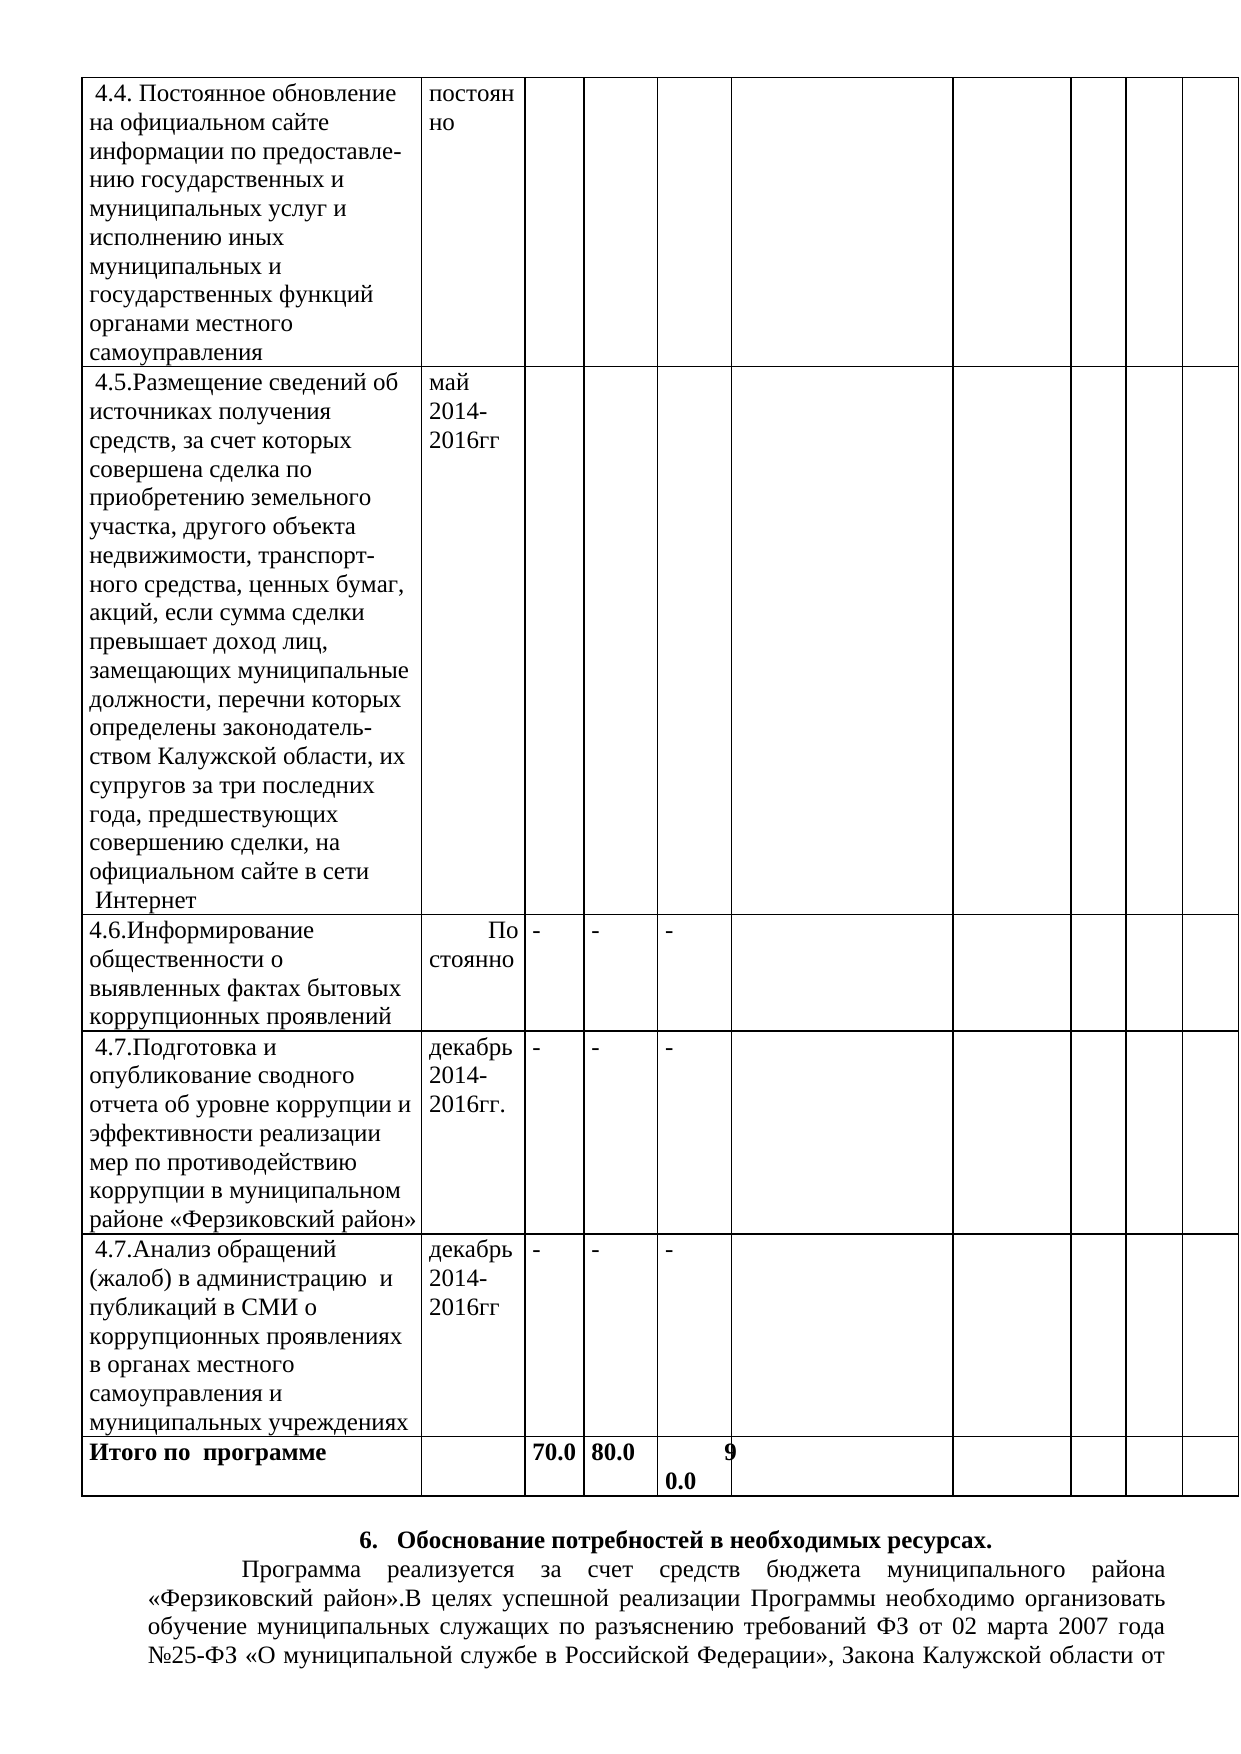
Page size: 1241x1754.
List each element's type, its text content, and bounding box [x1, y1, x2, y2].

table_cell [1183, 915, 1238, 1030]
table_cell [732, 78, 952, 366]
table_cell [1072, 1437, 1125, 1495]
table_cell [422, 1437, 524, 1495]
table_cell [1183, 367, 1238, 914]
list Обоснование потребностей в необходимых ресурсах. [185, 1525, 1166, 1554]
table_cell [1072, 915, 1125, 1030]
table_cell декабрь 2014-2016гг [422, 1235, 524, 1436]
table_cell 4.7.Анализ обращений (жалоб) в администрацию и публикаций в СМИ о коррупционных проявлениях в органах местного самоуправления и муниципальных учреждениях [83, 1235, 421, 1436]
table_cell [658, 367, 731, 914]
table_cell 70.0 [526, 1437, 583, 1495]
table_cell [954, 1437, 1070, 1495]
table_cell [954, 367, 1070, 914]
table_cell [1127, 915, 1182, 1030]
table_cell [1127, 1032, 1182, 1233]
table_cell [1072, 78, 1125, 366]
table_cell Итого по программе [83, 1437, 421, 1495]
table_cell - [585, 1235, 657, 1436]
table_cell [1127, 1437, 1182, 1495]
table_cell [585, 78, 657, 366]
table_cell - [658, 915, 731, 1030]
table_cell 4.4. Постоянное обновление на официальном сайте информации по предоставле-нию государственных и муниципальных услуг и исполнению иных муниципальных и государственных функций органами местного самоуправления [83, 78, 421, 366]
table_cell [732, 915, 952, 1030]
table_cell - [526, 1235, 583, 1436]
table_cell [732, 1032, 952, 1233]
table_cell - [585, 1032, 657, 1233]
table_cell [954, 1032, 1070, 1233]
table_cell май 2014-2016гг [422, 367, 524, 914]
table_cell постоянно [422, 78, 524, 366]
table_cell 4.5.Размещение сведений об источниках получения средств, за счет которых совершена сделка по приобретению земельного участка, другого объекта недвижимости, транспорт-ного средства, ценных бумаг, акций, если сумма сделки превышает доход лиц, замещающих муниципальные должности, перечни которых определены законодатель-ством Калужской области, их супругов за три последних года, предшествующих совершению сделки, на официальном сайте в сети Интернет [83, 367, 421, 914]
table_cell 90.0 [658, 1437, 731, 1495]
table_cell [1127, 1235, 1182, 1436]
table_cell [526, 78, 583, 366]
table_cell [1072, 1032, 1125, 1233]
table_cell - [526, 1032, 583, 1233]
table_cell [658, 78, 731, 366]
table_cell - [658, 1032, 731, 1233]
table_cell декабрь2014-2016гг. [422, 1032, 524, 1233]
table_cell [954, 915, 1070, 1030]
table_cell - [526, 915, 583, 1030]
table_cell [1127, 367, 1182, 914]
table_cell - [585, 915, 657, 1030]
table_cell [1127, 78, 1182, 366]
table_cell [954, 1235, 1070, 1436]
table_cell [1183, 1032, 1238, 1233]
table_cell 4.6.Информирование общественности о выявленных фактах бытовых коррупционных проявлений [83, 915, 421, 1030]
table_cell - [658, 1235, 731, 1436]
table_cell [1072, 1235, 1125, 1436]
table_cell [732, 1235, 952, 1436]
table_cell 4.7.Подготовка и опубликование сводного отчета об уровне коррупции и эффективности реализации мер по противодействию коррупции в муниципальном районе «Ферзиковский район» [83, 1032, 421, 1233]
table_cell [954, 78, 1070, 366]
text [148, 1554, 1166, 1669]
table_cell [1183, 1437, 1238, 1495]
table_cell [526, 367, 583, 914]
table_cell [1183, 1235, 1238, 1436]
table_cell [585, 367, 657, 914]
table_cell [1072, 367, 1125, 914]
table_cell 80.0 [585, 1437, 657, 1495]
table_cell [732, 1437, 952, 1495]
table_cell Постоянно [422, 915, 524, 1030]
table_cell [1183, 78, 1238, 366]
table_cell [732, 367, 952, 914]
